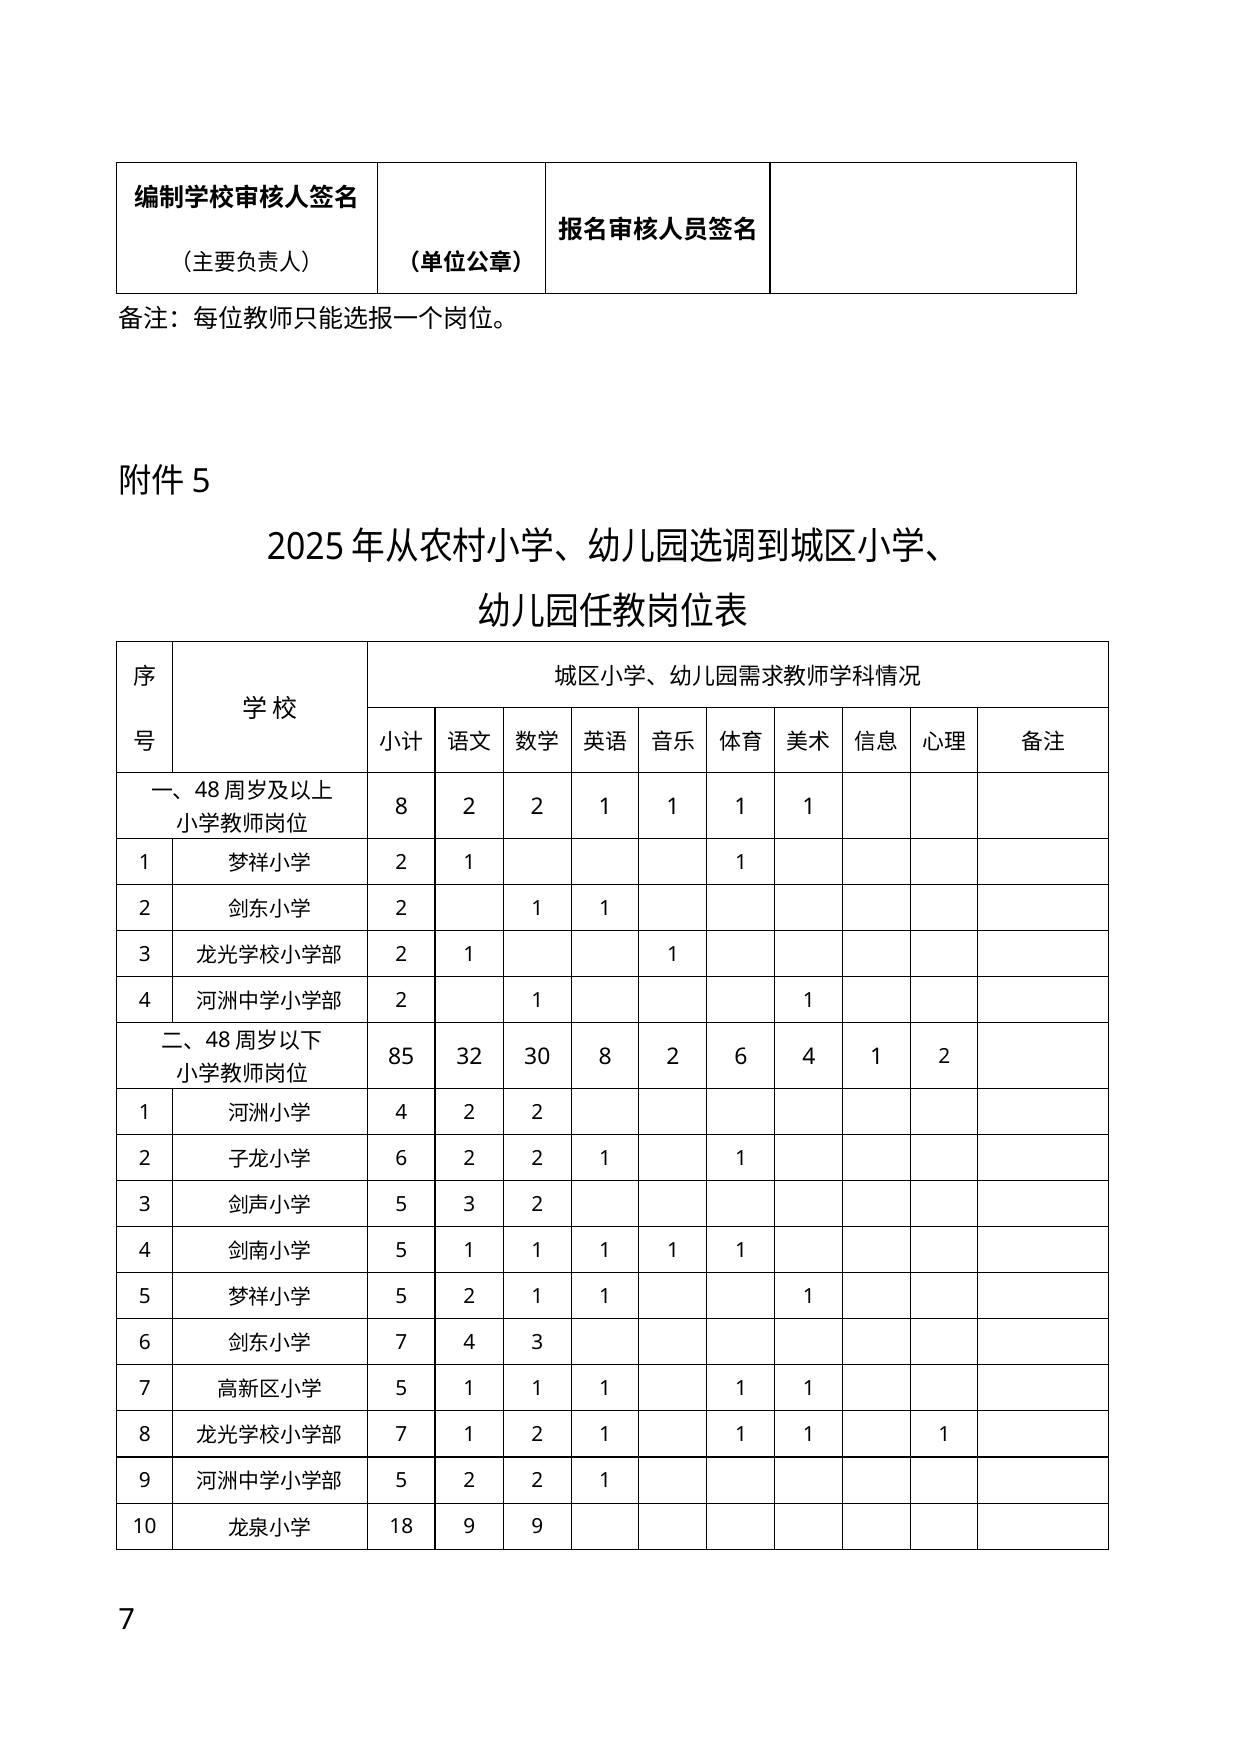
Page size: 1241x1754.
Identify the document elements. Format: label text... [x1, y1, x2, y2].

table_cell [436, 977, 503, 1022]
table_cell [639, 839, 706, 884]
table_cell [775, 1504, 842, 1548]
table_cell 1 [572, 1227, 638, 1272]
text 备注：每位教师只能选报一个岗位。 [118, 294, 1053, 336]
table_cell 1 [572, 773, 638, 838]
table_cell 语文 [436, 708, 503, 772]
table_cell 9 [436, 1504, 503, 1548]
table_cell 1 [775, 773, 842, 838]
table_cell 4 [117, 977, 172, 1022]
table_cell 9 [504, 1504, 571, 1548]
table_cell [978, 1411, 1108, 1456]
table_cell [572, 839, 638, 884]
table_cell 8 [117, 1411, 172, 1456]
table_cell [436, 885, 503, 930]
table_cell 2 [436, 773, 503, 838]
table_cell 1 [911, 1411, 977, 1456]
table_cell [639, 1089, 706, 1134]
table_cell 2 [639, 1023, 706, 1088]
table_cell [775, 931, 842, 976]
table_cell [775, 1319, 842, 1364]
table_cell [911, 1135, 977, 1180]
table_cell 1 [775, 1365, 842, 1410]
table_cell [978, 1089, 1108, 1134]
table_cell [707, 1504, 774, 1548]
table_cell [978, 1319, 1108, 1364]
table_cell 1 [639, 773, 706, 838]
table_cell [911, 1227, 977, 1272]
table_cell 18 [368, 1504, 434, 1548]
table_cell [978, 1023, 1108, 1088]
table_cell 河洲小学 [173, 1089, 367, 1134]
table_cell 10 [117, 1504, 172, 1548]
table_cell [775, 1089, 842, 1134]
table_cell [639, 1273, 706, 1318]
table_cell 1 [572, 1458, 638, 1502]
table_cell [707, 931, 774, 976]
table_cell [978, 1135, 1108, 1180]
table_cell 剑东小学 [173, 1319, 367, 1364]
table_cell 1 [639, 1227, 706, 1272]
table_cell 1 [572, 1411, 638, 1456]
table_cell [978, 885, 1108, 930]
table_cell 2 [117, 1135, 172, 1180]
table_cell 1 [775, 1273, 842, 1318]
table_cell [639, 1181, 706, 1226]
table_cell [771, 163, 1076, 293]
table_cell 一、48周岁及以上 小学教师岗位 [117, 773, 367, 838]
table_cell 3 [117, 931, 172, 976]
table_cell 小计 [368, 708, 434, 772]
table_cell 1 [775, 1411, 842, 1456]
table_cell （单位公章） [378, 163, 545, 293]
table_cell 报名审核人员签名 [546, 163, 769, 293]
table_cell 3 [436, 1181, 503, 1226]
table_cell [639, 1365, 706, 1410]
table_cell [978, 1227, 1108, 1272]
table_cell 体育 [707, 708, 774, 772]
table_cell 1 [707, 773, 774, 838]
table_cell 2 [436, 1089, 503, 1134]
table_cell 2 [504, 1181, 571, 1226]
table_cell 编制学校审核人签名 （主要负责人） [117, 163, 377, 293]
table_cell 6 [368, 1135, 434, 1180]
table_cell 1 [436, 1365, 503, 1410]
table_cell 5 [117, 1273, 172, 1318]
table_cell [707, 1458, 774, 1502]
table_cell 2 [368, 977, 434, 1022]
table_cell 城区小学、幼儿园需求教师学科情况 [368, 642, 1108, 707]
table_cell 2 [436, 1135, 503, 1180]
table_cell 龙泉小学 [173, 1504, 367, 1548]
table_cell 剑东小学 [173, 885, 367, 930]
table_cell [843, 1089, 910, 1134]
table_cell [843, 1135, 910, 1180]
table_cell [707, 1273, 774, 1318]
table_cell 2 [911, 1023, 977, 1088]
table_cell 英语 [572, 708, 638, 772]
table_cell [572, 1319, 638, 1364]
table_cell [978, 1273, 1108, 1318]
table_cell 30 [504, 1023, 571, 1088]
table_cell 2 [368, 885, 434, 930]
table_cell 8 [572, 1023, 638, 1088]
table_cell [911, 1273, 977, 1318]
table_cell [911, 1319, 977, 1364]
table_cell [707, 885, 774, 930]
table_cell 2 [504, 773, 571, 838]
table_cell 1 [504, 1273, 571, 1318]
table_cell [707, 977, 774, 1022]
table_cell [911, 1089, 977, 1134]
table_cell [911, 977, 977, 1022]
table_cell [504, 839, 571, 884]
table_cell [639, 1319, 706, 1364]
table_cell [843, 1273, 910, 1318]
table_cell 二、48周岁以下 小学教师岗位 [117, 1023, 367, 1088]
table_cell [911, 885, 977, 930]
table_cell [843, 1181, 910, 1226]
table_header 2025年从农村小学、幼儿园选调到城区小学、 幼儿园任教岗位表 [117, 511, 1108, 641]
table_cell 4 [775, 1023, 842, 1088]
table_cell 5 [368, 1365, 434, 1410]
table_cell [843, 1319, 910, 1364]
table_cell [911, 1181, 977, 1226]
table_cell 2 [368, 839, 434, 884]
table_cell [911, 839, 977, 884]
table_cell 梦祥小学 [173, 839, 367, 884]
table_cell [978, 1504, 1108, 1548]
table_cell 2 [436, 1458, 503, 1502]
table_cell 2 [117, 885, 172, 930]
table_cell 1 [504, 1365, 571, 1410]
table_cell 心理 [911, 708, 977, 772]
table_cell [978, 1365, 1108, 1410]
table_cell 7 [368, 1411, 434, 1456]
table_cell [775, 1458, 842, 1502]
table_cell 9 [117, 1458, 172, 1502]
table_cell [639, 1458, 706, 1502]
table_cell [843, 885, 910, 930]
table_cell 1 [117, 839, 172, 884]
table_cell [572, 1181, 638, 1226]
table_cell [843, 773, 910, 838]
table_cell 备注 [978, 708, 1108, 772]
table_cell [707, 1181, 774, 1226]
table_cell 4 [117, 1227, 172, 1272]
table_cell 河洲中学小学部 [173, 977, 367, 1022]
table_cell 龙光学校小学部 [173, 931, 367, 976]
table_cell 32 [436, 1023, 503, 1088]
table_cell [775, 1181, 842, 1226]
table_cell 4 [368, 1089, 434, 1134]
table_cell 1 [572, 1135, 638, 1180]
table_cell [775, 839, 842, 884]
table_cell [978, 977, 1108, 1022]
table_cell 高新区小学 [173, 1365, 367, 1410]
table_cell 数学 [504, 708, 571, 772]
table_cell 7 [368, 1319, 434, 1364]
table_cell 2 [436, 1273, 503, 1318]
table_cell 1 [117, 1089, 172, 1134]
table_cell 4 [436, 1319, 503, 1364]
table_cell [843, 1504, 910, 1548]
table_cell [504, 931, 571, 976]
table_cell 1 [775, 977, 842, 1022]
table_cell [978, 839, 1108, 884]
table_cell [843, 1227, 910, 1272]
table_cell 1 [504, 1227, 571, 1272]
table_cell 1 [707, 1411, 774, 1456]
text 附件5 [118, 446, 1053, 511]
table_cell [639, 1411, 706, 1456]
table_cell 河洲中学小学部 [173, 1458, 367, 1502]
table_cell 1 [504, 885, 571, 930]
table_cell [775, 1227, 842, 1272]
table_cell 6 [117, 1319, 172, 1364]
table_cell 1 [843, 1023, 910, 1088]
table_cell [707, 1089, 774, 1134]
table_cell 1 [436, 931, 503, 976]
table_cell [639, 977, 706, 1022]
table_cell 学 校 [173, 642, 367, 772]
table_cell [978, 1181, 1108, 1226]
table_cell 7 [117, 1365, 172, 1410]
table_cell [843, 1458, 910, 1502]
table_cell 2 [504, 1411, 571, 1456]
table_cell 1 [436, 839, 503, 884]
table_cell 1 [572, 1273, 638, 1318]
table_cell 8 [368, 773, 434, 838]
table_cell 剑声小学 [173, 1181, 367, 1226]
table_cell [572, 931, 638, 976]
table_cell [911, 931, 977, 976]
table_cell 1 [572, 885, 638, 930]
table_cell [978, 931, 1108, 976]
table_cell [639, 1504, 706, 1548]
table_cell [978, 1458, 1108, 1502]
table_cell 2 [504, 1458, 571, 1502]
table_cell [707, 1319, 774, 1364]
table_cell [911, 1365, 977, 1410]
table_cell 信息 [843, 708, 910, 772]
table_cell 剑南小学 [173, 1227, 367, 1272]
table_cell [775, 885, 842, 930]
table_cell 3 [504, 1319, 571, 1364]
table_cell 1 [707, 1365, 774, 1410]
table_cell 子龙小学 [173, 1135, 367, 1180]
table_cell 2 [504, 1135, 571, 1180]
table_cell [572, 977, 638, 1022]
table_cell [572, 1504, 638, 1548]
table_cell [843, 1411, 910, 1456]
table_cell 1 [707, 839, 774, 884]
table_cell [843, 931, 910, 976]
table_cell 2 [368, 931, 434, 976]
table_cell 序号 [117, 642, 172, 772]
table_cell [843, 977, 910, 1022]
table_cell 龙光学校小学部 [173, 1411, 367, 1456]
table_cell 梦祥小学 [173, 1273, 367, 1318]
table_cell [911, 1458, 977, 1502]
table_cell [911, 773, 977, 838]
table_cell 5 [368, 1181, 434, 1226]
table_cell 6 [707, 1023, 774, 1088]
table_cell [978, 773, 1108, 838]
table_cell [843, 839, 910, 884]
table_cell [572, 1089, 638, 1134]
table_cell 1 [639, 931, 706, 976]
table_cell 5 [368, 1458, 434, 1502]
table_cell 1 [504, 977, 571, 1022]
table_cell [775, 1135, 842, 1180]
table_cell 1 [436, 1411, 503, 1456]
table_cell [843, 1365, 910, 1410]
table_cell 1 [707, 1135, 774, 1180]
table_cell 2 [504, 1089, 571, 1134]
table_cell 1 [707, 1227, 774, 1272]
table_cell 85 [368, 1023, 434, 1088]
table_cell 5 [368, 1227, 434, 1272]
table_cell 1 [572, 1365, 638, 1410]
table_cell [639, 1135, 706, 1180]
table_cell 音乐 [639, 708, 706, 772]
table_cell 美术 [775, 708, 842, 772]
table_cell 1 [436, 1227, 503, 1272]
table_cell [911, 1504, 977, 1548]
table_cell 3 [117, 1181, 172, 1226]
table_cell 5 [368, 1273, 434, 1318]
table_cell [639, 885, 706, 930]
